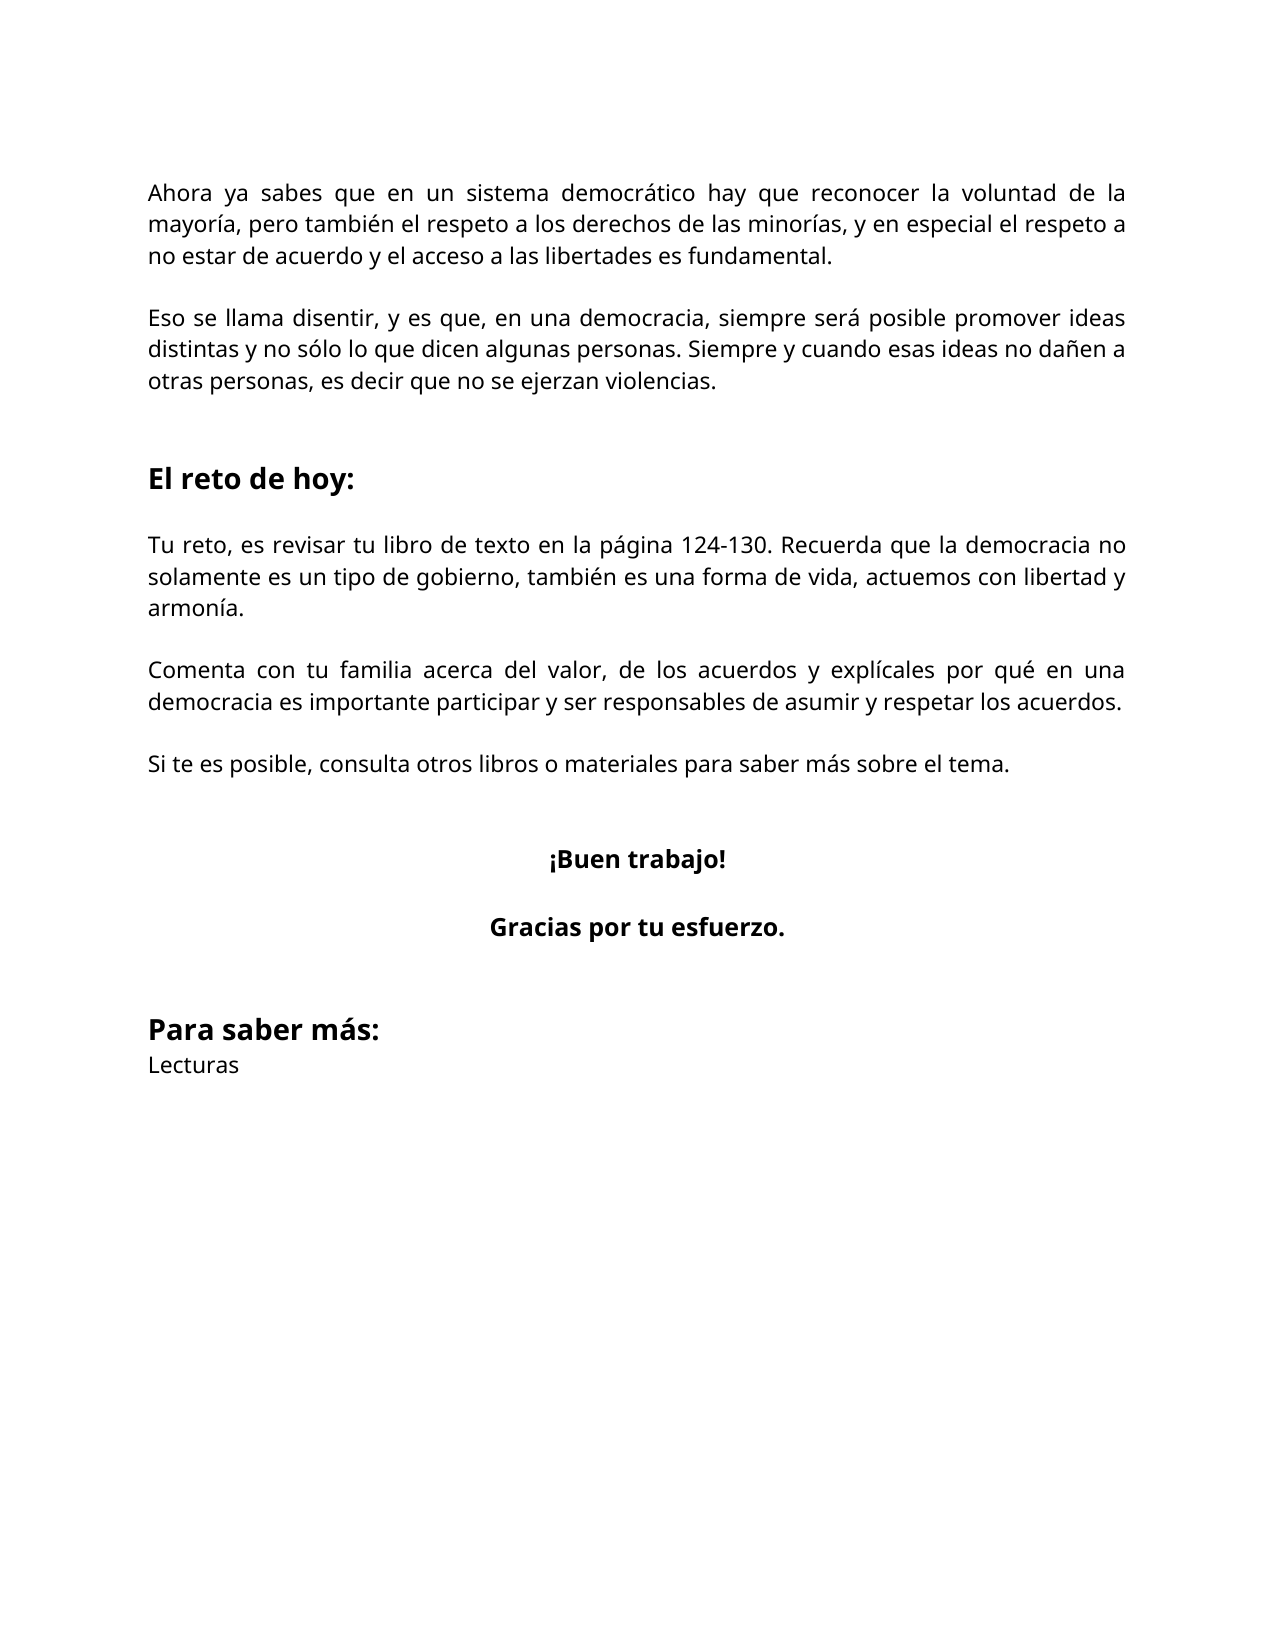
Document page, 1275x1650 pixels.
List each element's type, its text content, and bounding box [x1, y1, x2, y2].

text Gracias por tu esfuerzo. [148, 910, 1127, 944]
text Lecturas [148, 1049, 1127, 1080]
text Para saber más: [148, 1009, 1127, 1049]
text Ahora ya sabes que en un sistema democrático hay que reconocer la voluntad de la mayoría, pero también el respeto a los derechos de las minorías, y en especial el respeto a no estar de acuerdo y el acceso a las libertades es fundamental. [148, 177, 1127, 271]
text Tu reto, es revisar tu libro de texto en la página 124-130. Recuerda que la democracia no solamente es un tipo de gobierno, también es una forma de vida, actuemos con libertad y armonía. [148, 529, 1127, 623]
text ¡Buen trabajo! [148, 842, 1127, 876]
text Comenta con tu familia acerca del valor, de los acuerdos y explícales por qué en una democracia es importante participar y ser responsables de asumir y respetar los acuerdos. [148, 654, 1127, 717]
text Si te es posible, consulta otros libros o materiales para saber más sobre el tema. [148, 748, 1127, 779]
text El reto de hoy: [148, 458, 1127, 498]
text Eso se llama disentir, y es que, en una democracia, siempre será posible promover ideas distintas y no sólo lo que dicen algunas personas. Siempre y cuando esas ideas no dañen a otras personas, es decir que no se ejerzan violencias. [148, 302, 1127, 396]
